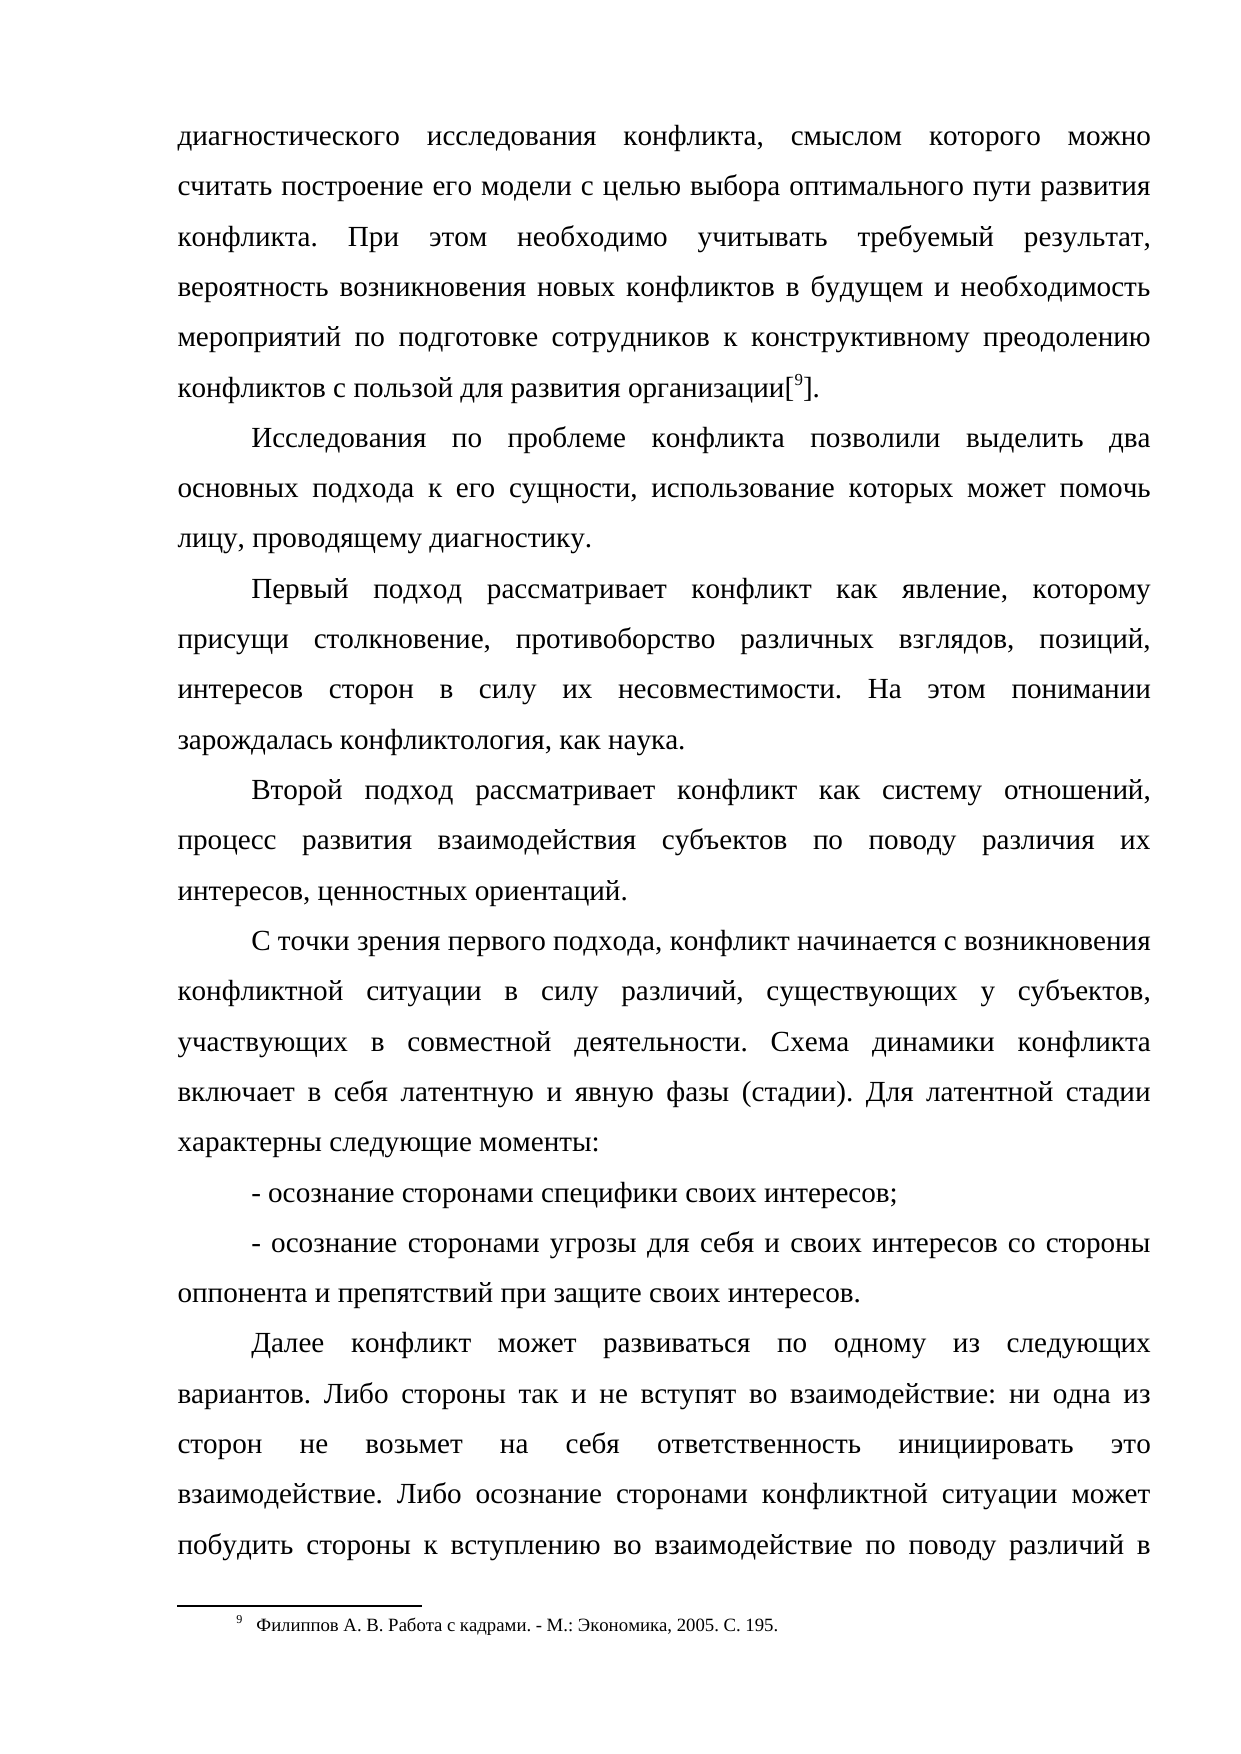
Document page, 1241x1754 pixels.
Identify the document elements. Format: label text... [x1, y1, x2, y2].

text - осознание сторонами угрозы для себя и своих интересов со стороны оппонента и препятствий при защите своих интересов. [177, 1225, 1152, 1309]
text Первый подход рассматривает конфликт как явление, которому присущи столкновение, противоборство различных взглядов, позиций, интересов сторон в силу их несовместимости. На этом понимании зарождалась конфликтология, как наука. [177, 571, 1152, 755]
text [177, 1326, 1152, 1560]
text Второй подход рассматривает конфликт как систему отношений, процесс развития взаимодействия субъектов по поводу различия их интересов, ценностных ориентаций. [177, 772, 1152, 906]
text - осознание сторонами специфики своих интересов; [177, 1175, 1152, 1208]
text Исследования по проблеме конфликта позволили выделить два основных подхода к его сущности, использование которых может помочь лицу, проводящему диагностику. [177, 420, 1152, 554]
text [177, 118, 1152, 403]
text С точки зрения первого подхода, конфликт начинается с возникновения конфликтной ситуации в силу различий, существующих у субъектов, участвующих в совместной деятельности. Схема динамики конфликта включает в себя латентную и явную фазы (стадии). Для латентной стадии характерны следующие моменты: [177, 923, 1152, 1158]
